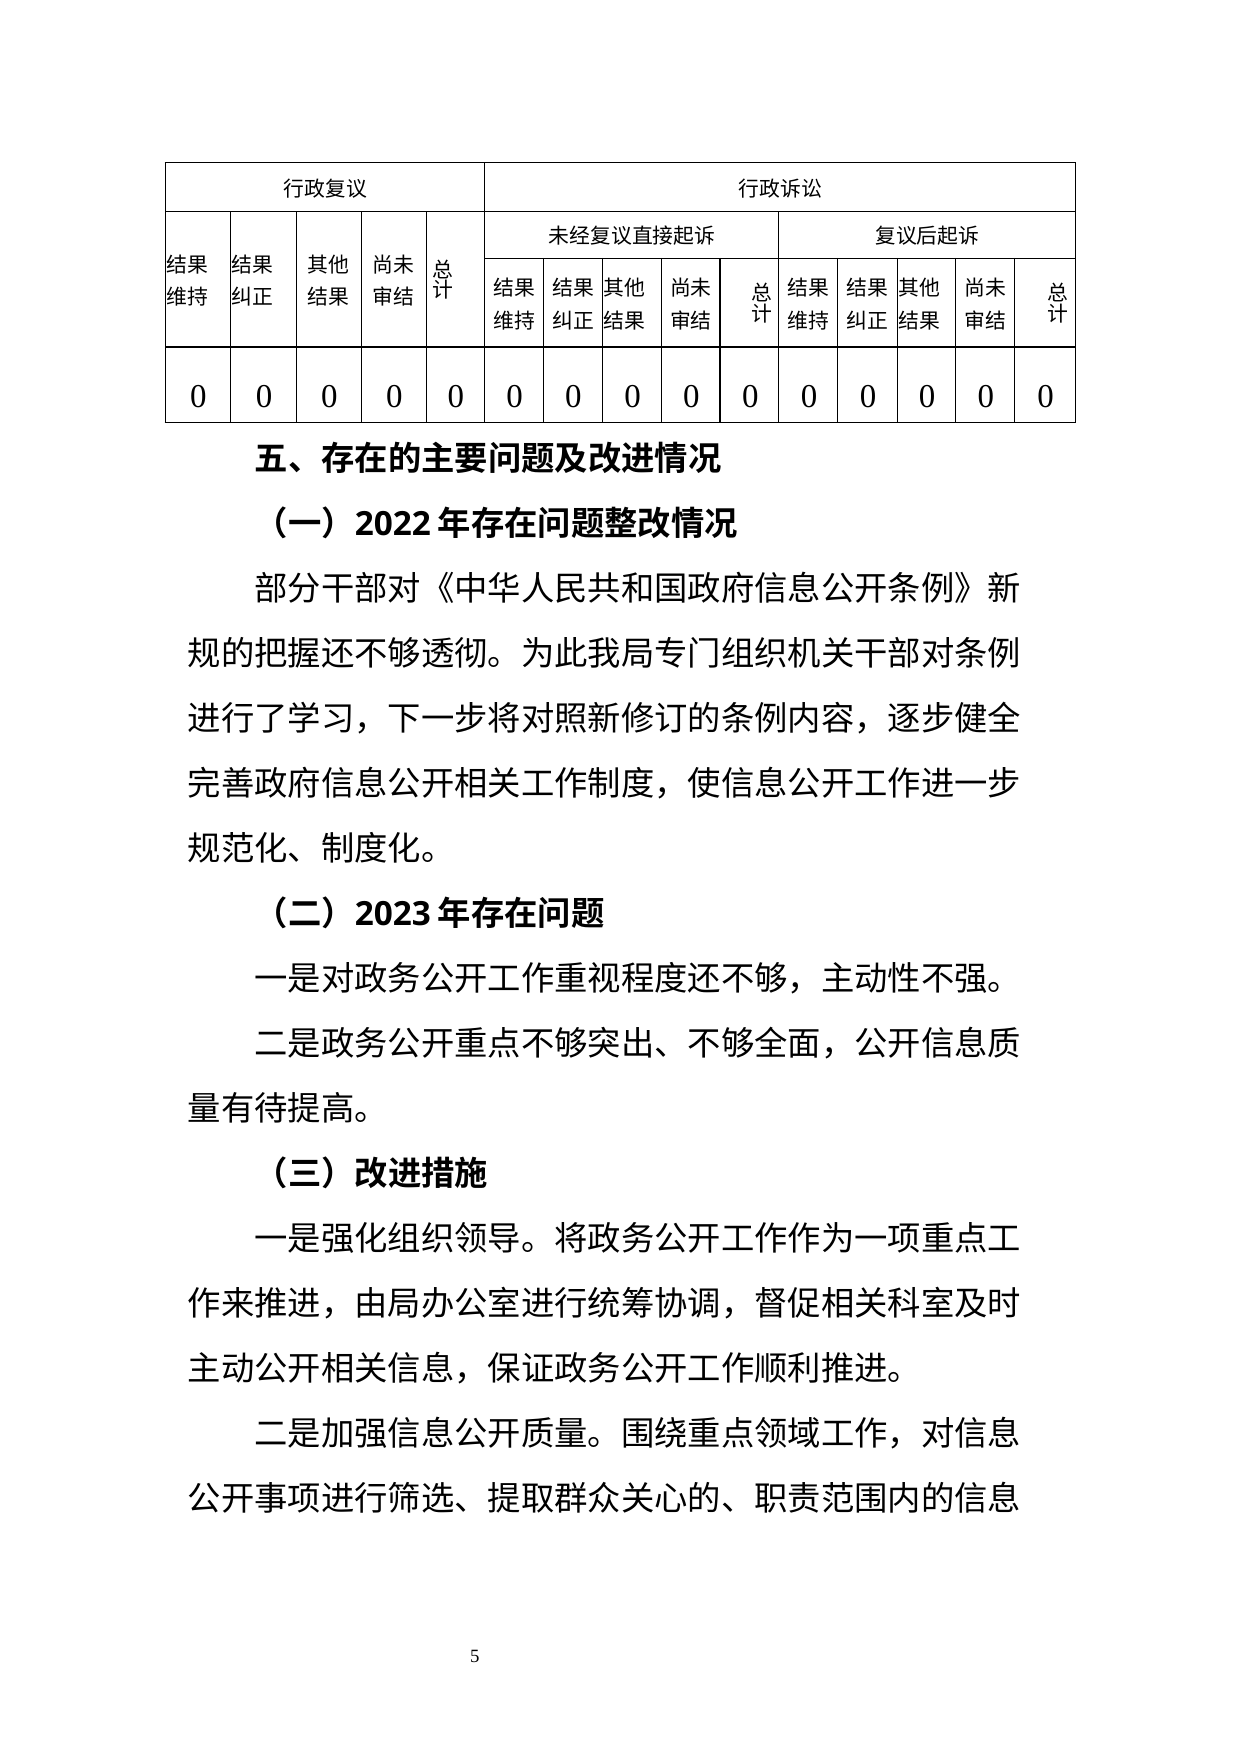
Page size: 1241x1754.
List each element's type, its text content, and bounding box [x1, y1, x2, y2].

table_cell 0 [231, 348, 296, 422]
table_cell 其他 结果 [603, 259, 661, 346]
table_cell 结果 维持 [779, 259, 837, 346]
table_cell 总计 [721, 259, 778, 346]
text 五、存在的主要问题及改进情况 [187, 423, 1053, 488]
table_cell 结果 纠正 [231, 212, 296, 346]
text （二）2023年存在问题 [187, 878, 1053, 943]
table_cell 结果 纠正 [544, 259, 602, 346]
table_cell 0 [603, 348, 661, 422]
table_cell 0 [779, 348, 837, 422]
table_cell 0 [721, 348, 778, 422]
table_cell 0 [362, 348, 426, 422]
table_cell 0 [662, 348, 719, 422]
table_cell 尚未 审结 [362, 212, 426, 346]
table_cell 结果 维持 [485, 259, 543, 346]
table_cell 尚未 审结 [956, 259, 1014, 346]
table_cell 尚未 审结 [662, 259, 719, 346]
text 一是强化组织领导。将政务公开工作作为一项重点工作来推进，由局办公室进行统筹协调，督促相关科室及时主动公开相关信息，保证政务公开工作顺利推进。 [187, 1203, 1053, 1398]
table_cell 其他 结果 [297, 212, 361, 346]
table_cell 结果 纠正 [838, 259, 897, 346]
table_cell 0 [838, 348, 897, 422]
table_cell 0 [166, 348, 230, 422]
text 一是对政务公开工作重视程度还不够，主动性不强。 [187, 943, 1053, 1008]
table_cell 0 [1015, 348, 1075, 422]
table_cell 0 [956, 348, 1014, 422]
table_cell 复议后起诉 [779, 212, 1075, 258]
text 二是政务公开重点不够突出、不够全面，公开信息质量有待提高。 [187, 1008, 1053, 1138]
text （一）2022年存在问题整改情况 [187, 488, 1053, 553]
table_header 行政复议 [166, 163, 484, 211]
table_cell 0 [427, 348, 484, 422]
table_cell 总计 [427, 212, 484, 346]
table_cell 0 [898, 348, 955, 422]
table_cell 其他 结果 [898, 259, 955, 346]
table_header 行政诉讼 [485, 163, 1075, 211]
table_cell 结果 维持 [166, 212, 230, 346]
table_cell 0 [297, 348, 361, 422]
table_cell 未经复议直接起诉 [485, 212, 778, 258]
table_cell 总计 [1015, 259, 1075, 346]
list 改进措施 [187, 1138, 1053, 1203]
text 部分干部对《中华人民共和国政府信息公开条例》新规的把握还不够透彻。为此我局专门组织机关干部对条例进行了学习，下一步将对照新修订的条例内容，逐步健全完善政府信息公开相关工作制度，使信息公开工作进一步规范化、制度化。 [187, 553, 1053, 878]
table_cell 0 [485, 348, 543, 422]
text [187, 1398, 1053, 1528]
table_cell 0 [544, 348, 602, 422]
